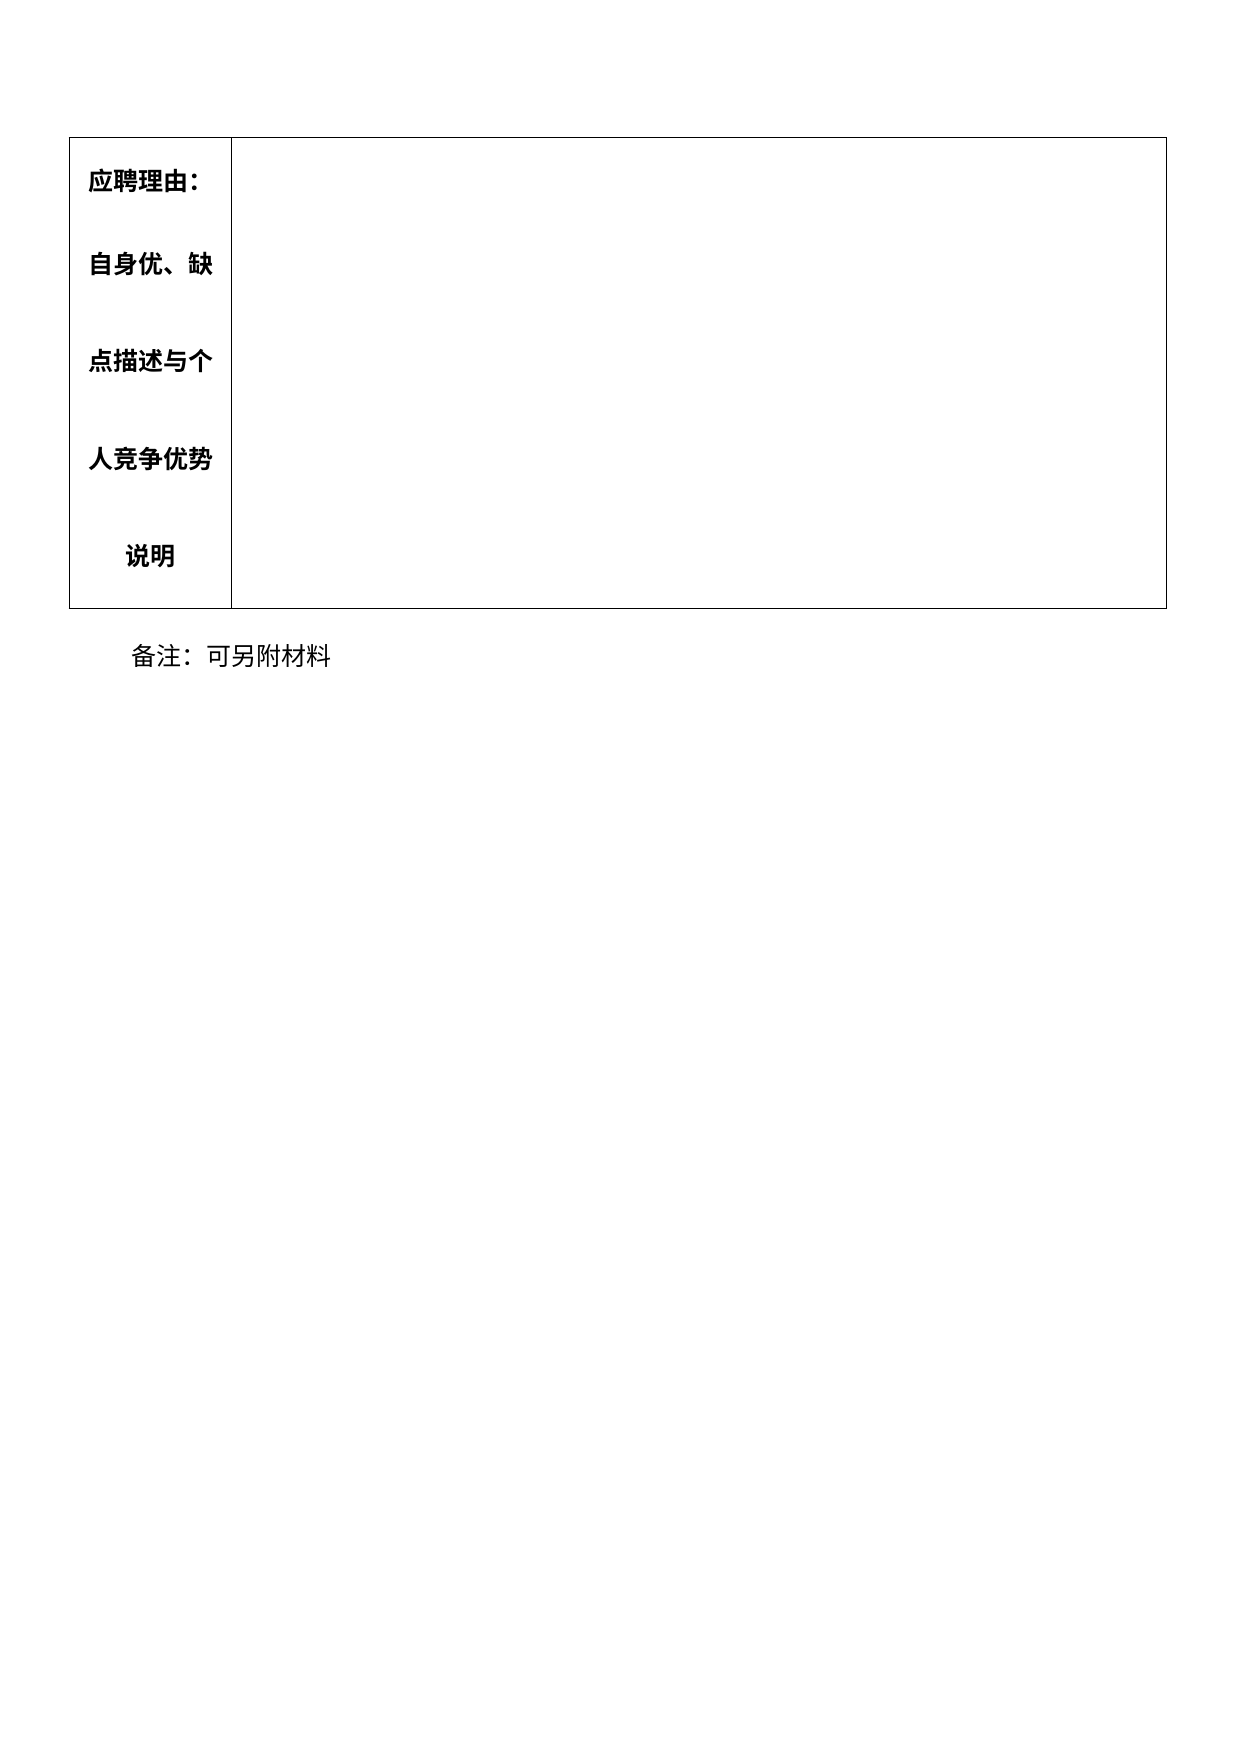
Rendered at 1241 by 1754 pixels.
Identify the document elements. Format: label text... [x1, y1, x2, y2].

text 备注：可另附材料 [131, 622, 1053, 687]
table_cell 应聘理由： 自身优、缺点描述与个人竞争优势说明 [70, 138, 231, 608]
table_cell [232, 138, 1166, 608]
